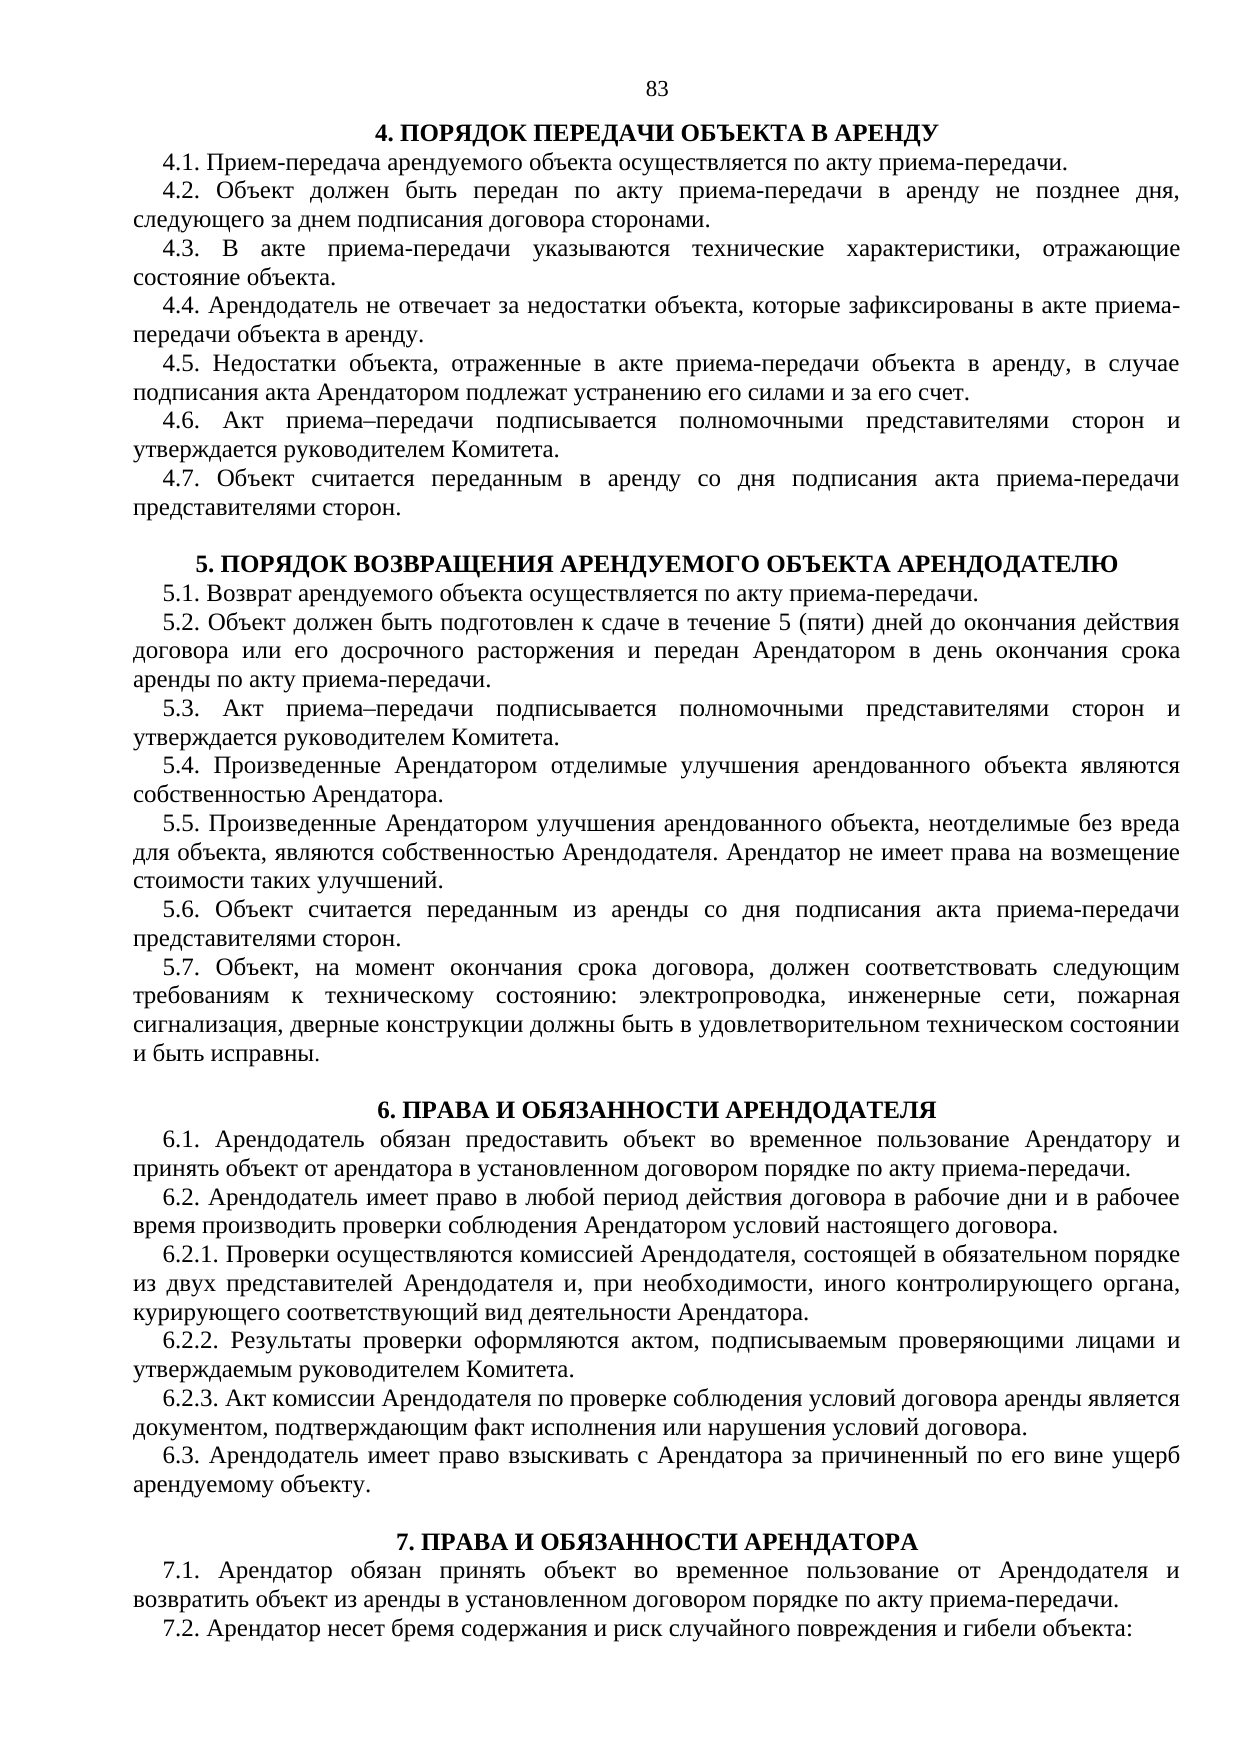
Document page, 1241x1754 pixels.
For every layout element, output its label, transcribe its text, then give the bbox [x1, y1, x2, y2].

text 4.5. Недостатки объекта, отраженные в акте приема-передачи объекта в аренду, в случае подписания акта Арендатором подлежат устранению его силами и за его счет. [133, 348, 1181, 406]
text 4.7. Объект считается переданным в аренду со дня подписания акта приема-передачи представителями сторон. [133, 463, 1181, 521]
text 5.5. Произведенные Арендатором улучшения арендованного объекта, неотделимые без вреда для объекта, являются собственностью Арендодателя. Арендатор не имеет права на возмещение стоимости таких улучшений. [133, 808, 1181, 894]
text 4.2. Объект должен быть передан по акту приема-передачи в аренду не позднее дня, следующего за днем подписания договора сторонами. [133, 176, 1181, 233]
text 5.2. Объект должен быть подготовлен к сдаче в течение 5 (пяти) дней до окончания действия договора или его досрочного расторжения и передан Арендатором в день окончания срока аренды по акту приема-передачи. [133, 607, 1181, 693]
text 6.1. Арендодатель обязан предоставить объект во временное пользование Арендатору и принять объект от арендатора в установленном договором порядке по акту приема-передачи. [133, 1124, 1181, 1182]
text 6.2.3. Акт комиссии Арендодателя по проверке соблюдения условий договора аренды является документом, подтверждающим факт исполнения или нарушения условий договора. [133, 1383, 1181, 1441]
text 6.2. Арендодатель имеет право в любой период действия договора в рабочие дни и в рабочее время производить проверки соблюдения Арендатором условий настоящего договора. [133, 1182, 1181, 1239]
text 7. ПРАВА И ОБЯЗАННОСТИ АРЕНДАТОРА [133, 1527, 1181, 1556]
text 5.1. Возврат арендуемого объекта осуществляется по акту приема-передачи. [133, 578, 1181, 607]
text 6.2.1. Проверки осуществляются комиссией Арендодателя, состоящей в обязательном порядке из двух представителей Арендодателя и, при необходимости, иного контролирующего органа, курирующего соответствующий вид деятельности Арендатора. [133, 1239, 1181, 1326]
text 7.2. Арендатор несет бремя содержания и риск случайного повреждения и гибели объекта: [133, 1613, 1181, 1642]
text 4. ПОРЯДОК ПЕРЕДАЧИ ОБЪЕКТА В АРЕНДУ [133, 118, 1181, 147]
text 5.4. Произведенные Арендатором отделимые улучшения арендованного объекта являются собственностью Арендатора. [133, 751, 1181, 808]
text 7.1. Арендатор обязан принять объект во временное пользование от Арендодателя и возвратить объект из аренды в установленном договором порядке по акту приема-передачи. [133, 1556, 1181, 1613]
text 5.3. Акт приема–передачи подписывается полномочными представителями сторон и утверждается руководителем Комитета. [133, 693, 1181, 751]
text 5.7. Объект, на момент окончания срока договора, должен соответствовать следующим требованиям к техническому состоянию: электропроводка, инженерные сети, пожарная сигнализация, дверные конструкции должны быть в удовлетворительном техническом состоянии и быть исправны. [133, 952, 1181, 1067]
text 4.3. В акте приема-передачи указываются технические характеристики, отражающие состояние объекта. [133, 233, 1181, 291]
text 4.1. Прием-передача арендуемого объекта осуществляется по акту приема-передачи. [133, 147, 1181, 176]
text 6.2.2. Результаты проверки оформляются актом, подписываемым проверяющими лицами и утверждаемым руководителем Комитета. [133, 1326, 1181, 1383]
text 4.4. Арендодатель не отвечает за недостатки объекта, которые зафиксированы в акте приема-передачи объекта в аренду. [133, 291, 1181, 348]
text 5.6. Объект считается переданным из аренды со дня подписания акта приема-передачи представителями сторон. [133, 894, 1181, 952]
text 6.3. Арендодатель имеет право взыскивать с Арендатора за причиненный по его вине ущерб арендуемому объекту. [133, 1441, 1181, 1498]
text 6. ПРАВА И ОБЯЗАННОСТИ АРЕНДОДАТЕЛЯ [133, 1096, 1181, 1124]
text 5. ПОРЯДОК ВОЗВРАЩЕНИЯ АРЕНДУЕМОГО ОБЪЕКТА АРЕНДОДАТЕЛЮ [133, 549, 1181, 578]
text 4.6. Акт приема–передачи подписывается полномочными представителями сторон и утверждается руководителем Комитета. [133, 406, 1181, 463]
